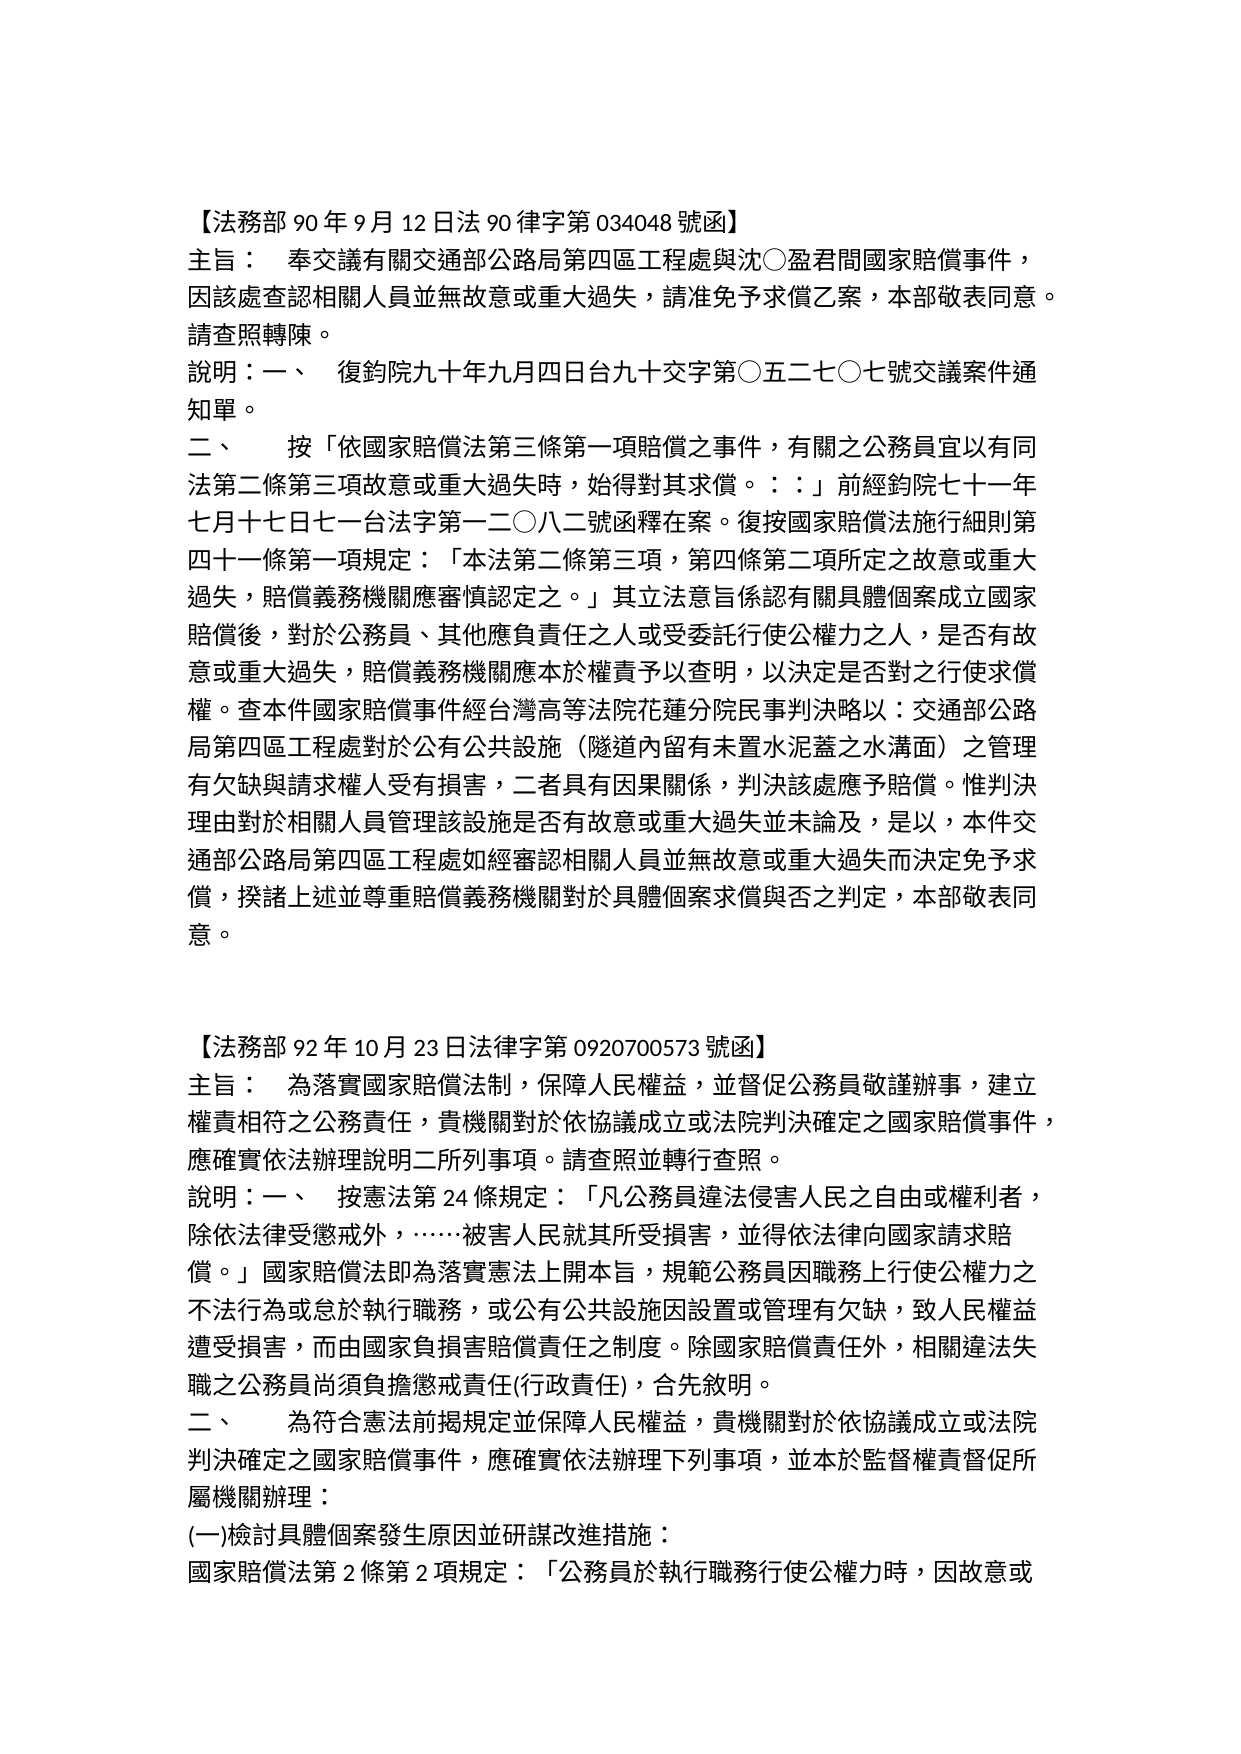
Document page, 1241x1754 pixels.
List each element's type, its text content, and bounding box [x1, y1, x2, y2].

text 主旨： 奉交議有關交通部公路局第四區工程處與沈○盈君間國家賠償事件，因該處查認相關人員並無故意或重大過失，請准免予求償乙案，本部敬表同意。請查照轉陳。 [187, 239, 1053, 352]
text 說明：一、 復鈞院九十年九月四日台九十交字第○五二七○七號交議案件通知單。 [187, 352, 1053, 427]
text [187, 1552, 1053, 1589]
text 二、 按「依國家賠償法第三條第一項賠償之事件，有關之公務員宜以有同法第二條第三項故意或重大過失時，始得對其求償。：：」前經鈞院七十一年七月十七日七一台法字第一二○八二號函釋在案。復按國家賠償法施行細則第四十一條第一項規定：「本法第二條第三項，第四條第二項所定之故意或重大過失，賠償義務機關應審慎認定之。」其立法意旨係認有關具體個案成立國家賠償後，對於公務員、其他應負責任之人或受委託行使公權力之人，是否有故意或重大過失，賠償義務機關應本於權責予以查明，以決定是否對之行使求償權。查本件國家賠償事件經台灣高等法院花蓮分院民事判決略以：交通部公路局第四區工程處對於公有公共設施（隧道內留有未置水泥蓋之水溝面）之管理有欠缺與請求權人受有損害，二者具有因果關係，判決該處應予賠償。惟判決理由對於相關人員管理該設施是否有故意或重大過失並未論及，是以，本件交通部公路局第四區工程處如經審認相關人員並無故意或重大過失而決定免予求償，揆諸上述並尊重賠償義務機關對於具體個案求償與否之判定，本部敬表同意。 [187, 427, 1053, 952]
text 二、 為符合憲法前揭規定並保障人民權益，貴機關對於依協議成立或法院判決確定之國家賠償事件，應確實依法辦理下列事項，並本於監督權責督促所屬機關辦理： [187, 1402, 1053, 1514]
text 主旨： 為落實國家賠償法制，保障人民權益，並督促公務員敬謹辦事，建立權責相符之公務責任，貴機關對於依協議成立或法院判決確定之國家賠償事件，應確實依法辦理說明二所列事項。請查照並轉行查照。 [187, 1064, 1053, 1177]
text 說明：一、 按憲法第24條規定：「凡公務員違法侵害人民之自由或權利者，除依法律受懲戒外，……被害人民就其所受損害，並得依法律向國家請求賠償。」國家賠償法即為落實憲法上開本旨，規範公務員因職務上行使公權力之不法行為或怠於執行職務，或公有公共設施因設置或管理有欠缺，致人民權益遭受損害，而由國家負損害賠償責任之制度。除國家賠償責任外，相關違法失職之公務員尚須負擔懲戒責任(行政責任)，合先敘明。 [187, 1177, 1053, 1402]
text 【法務部92年10月23日法律字第0920700573號函】 [187, 1027, 1053, 1064]
text (一)檢討具體個案發生原因並研謀改進措施： [187, 1514, 1053, 1552]
text 【法務部90年9月12日法90律字第034048號函】 [187, 202, 1053, 239]
